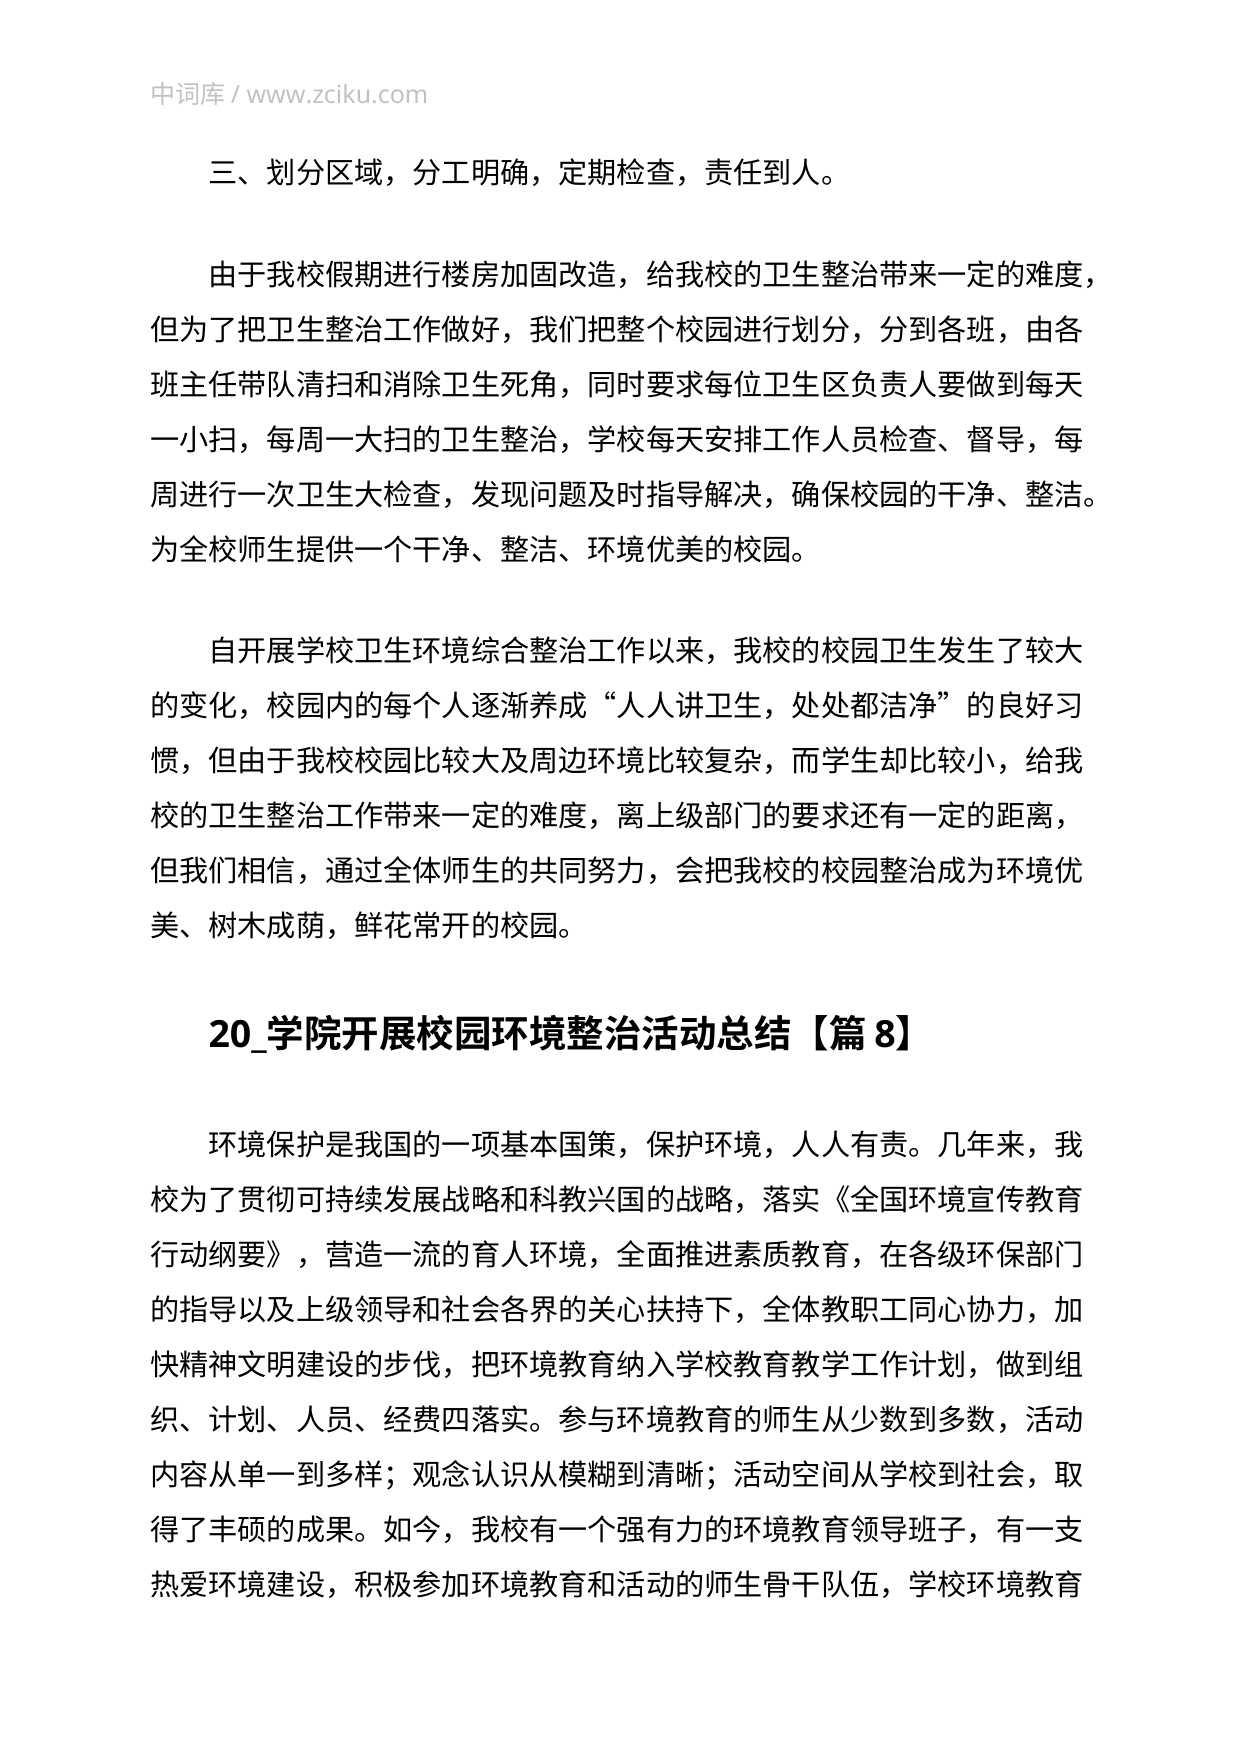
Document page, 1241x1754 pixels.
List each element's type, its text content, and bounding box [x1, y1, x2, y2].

text 由于我校假期进行楼房加固改造，给我校的卫生整治带来一定的难度，但为了把卫生整治工作做好，我们把整个校园进行划分，分到各班，由各班主任带队清扫和消除卫生死角，同时要求每位卫生区负责人要做到每天一小扫，每周一大扫的卫生整治，学校每天安排工作人员检查、督导，每周进行一次卫生大检查，发现问题及时指导解决，确保校园的干净、整洁。为全校师生提供一个干净、整洁、环境优美的校园。 [150, 252, 1090, 568]
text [150, 1122, 1090, 1603]
text 三、划分区域，分工明确，定期检查，责任到人。 [150, 150, 1090, 192]
text 自开展学校卫生环境综合整治工作以来，我校的校园卫生发生了较大的变化，校园内的每个人逐渐养成“人人讲卫生，处处都洁净”的良好习惯，但由于我校校园比较大及周边环境比较复杂，而学生却比较小，给我校的卫生整治工作带来一定的难度，离上级部门的要求还有一定的距离，但我们相信，通过全体师生的共同努力，会把我校的校园整治成为环境优美、树木成荫，鲜花常开的校园。 [150, 628, 1090, 945]
text 20_学院开展校园环境整治活动总结【篇8】 [150, 1004, 1090, 1059]
